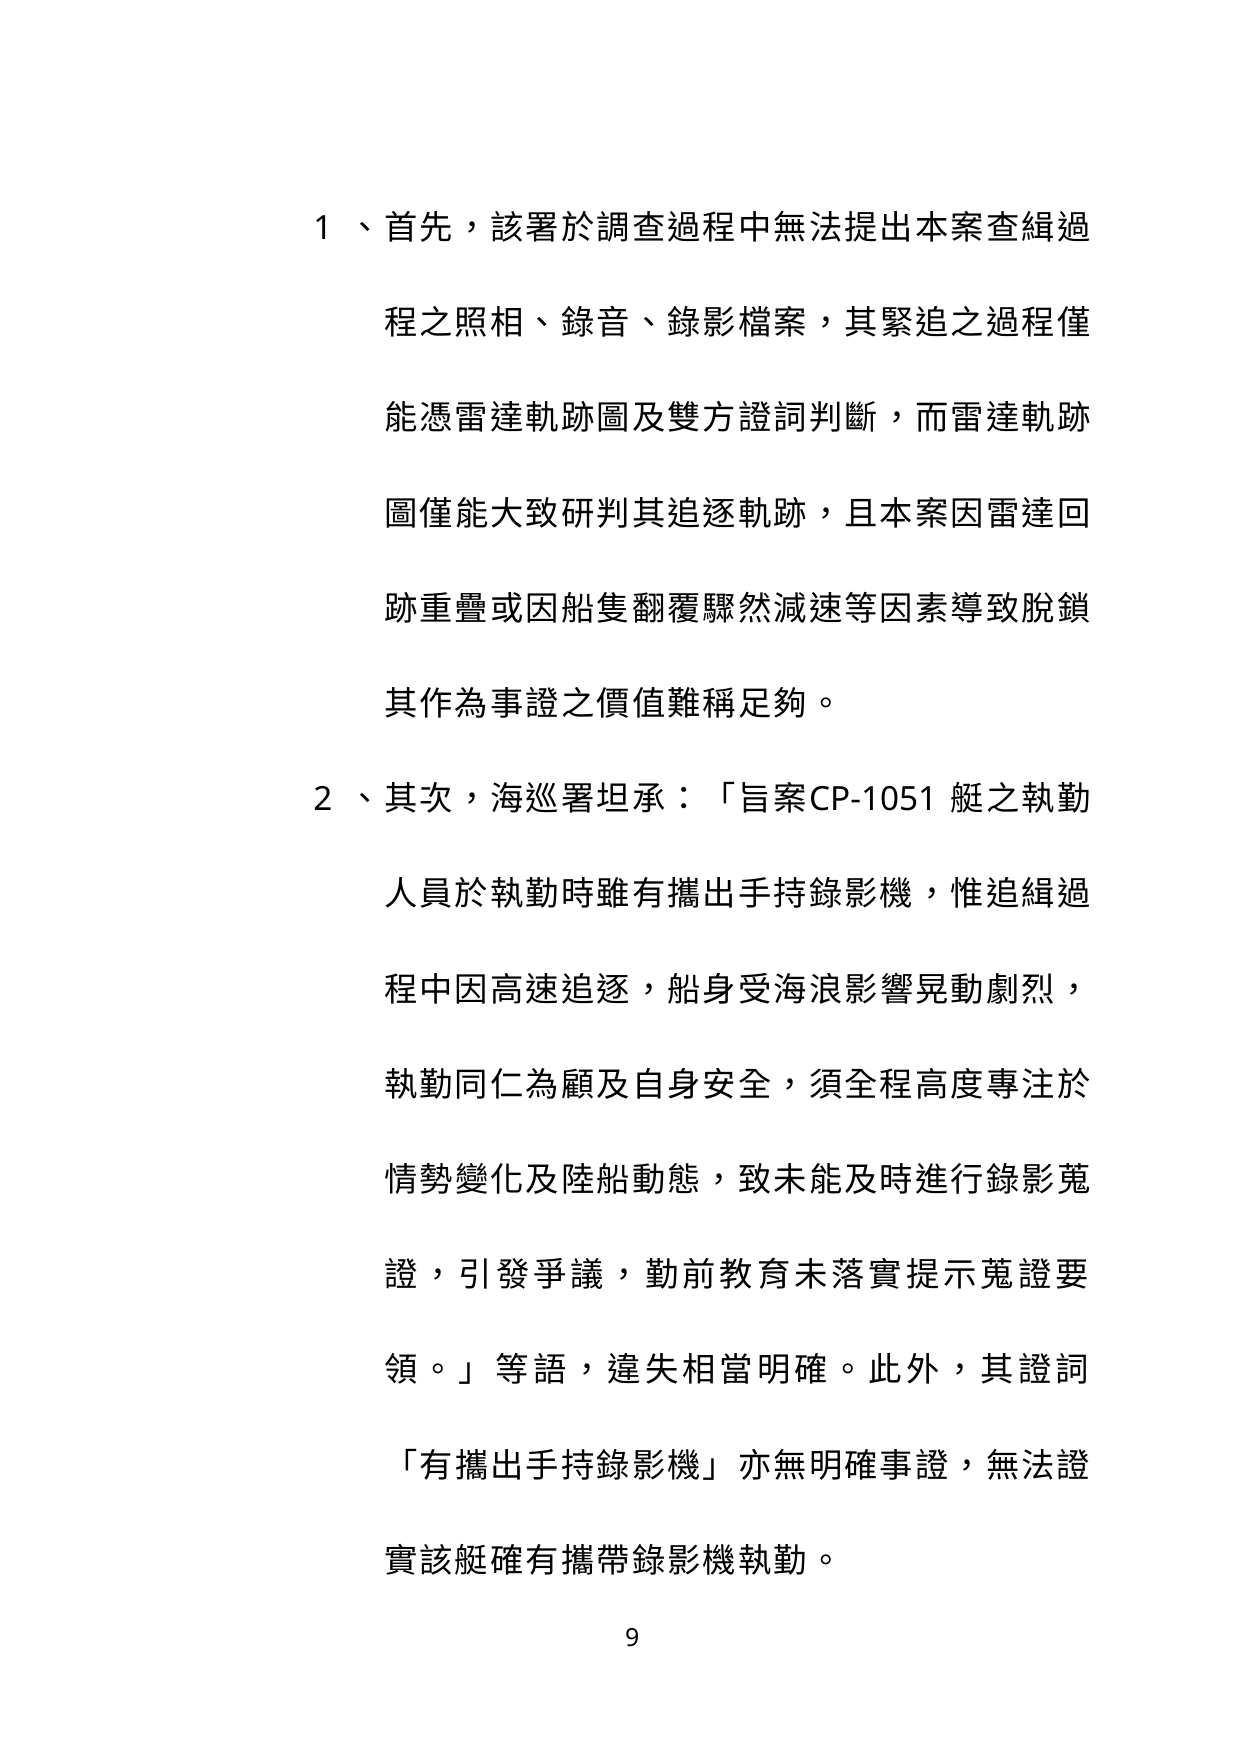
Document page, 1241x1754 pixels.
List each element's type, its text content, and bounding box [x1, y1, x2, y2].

subtitle 首先，該署於調查過程中無法提出本案查緝過程之照相、錄音、錄影檔案，其緊追之過程僅能憑雷達軌跡圖及雙方證詞判斷，而雷達軌跡圖僅能大致研判其追逐軌跡，且本案因雷達回跡重疊或因船隻翻覆驟然減速等因素導致脫鎖，其作為事證之價值難稱足夠。 [296, 177, 1092, 748]
subtitle 其次，海巡署坦承：「旨案CP-1051艇之執勤人員於執勤時雖有攜出手持錄影機，惟追緝過程中因高速追逐，船身受海浪影響晃動劇烈，執勤同仁為顧及自身安全，須全程高度專注於情勢變化及陸船動態，致未能及時進行錄影蒐證，引發爭議，勤前教育未落實提示蒐證要領。」等語，違失相當明確。此外，其證詞「有攜出手持錄影機」亦無明確事證，無法證實該艇確有攜帶錄影機執勤。 [296, 748, 1092, 1605]
